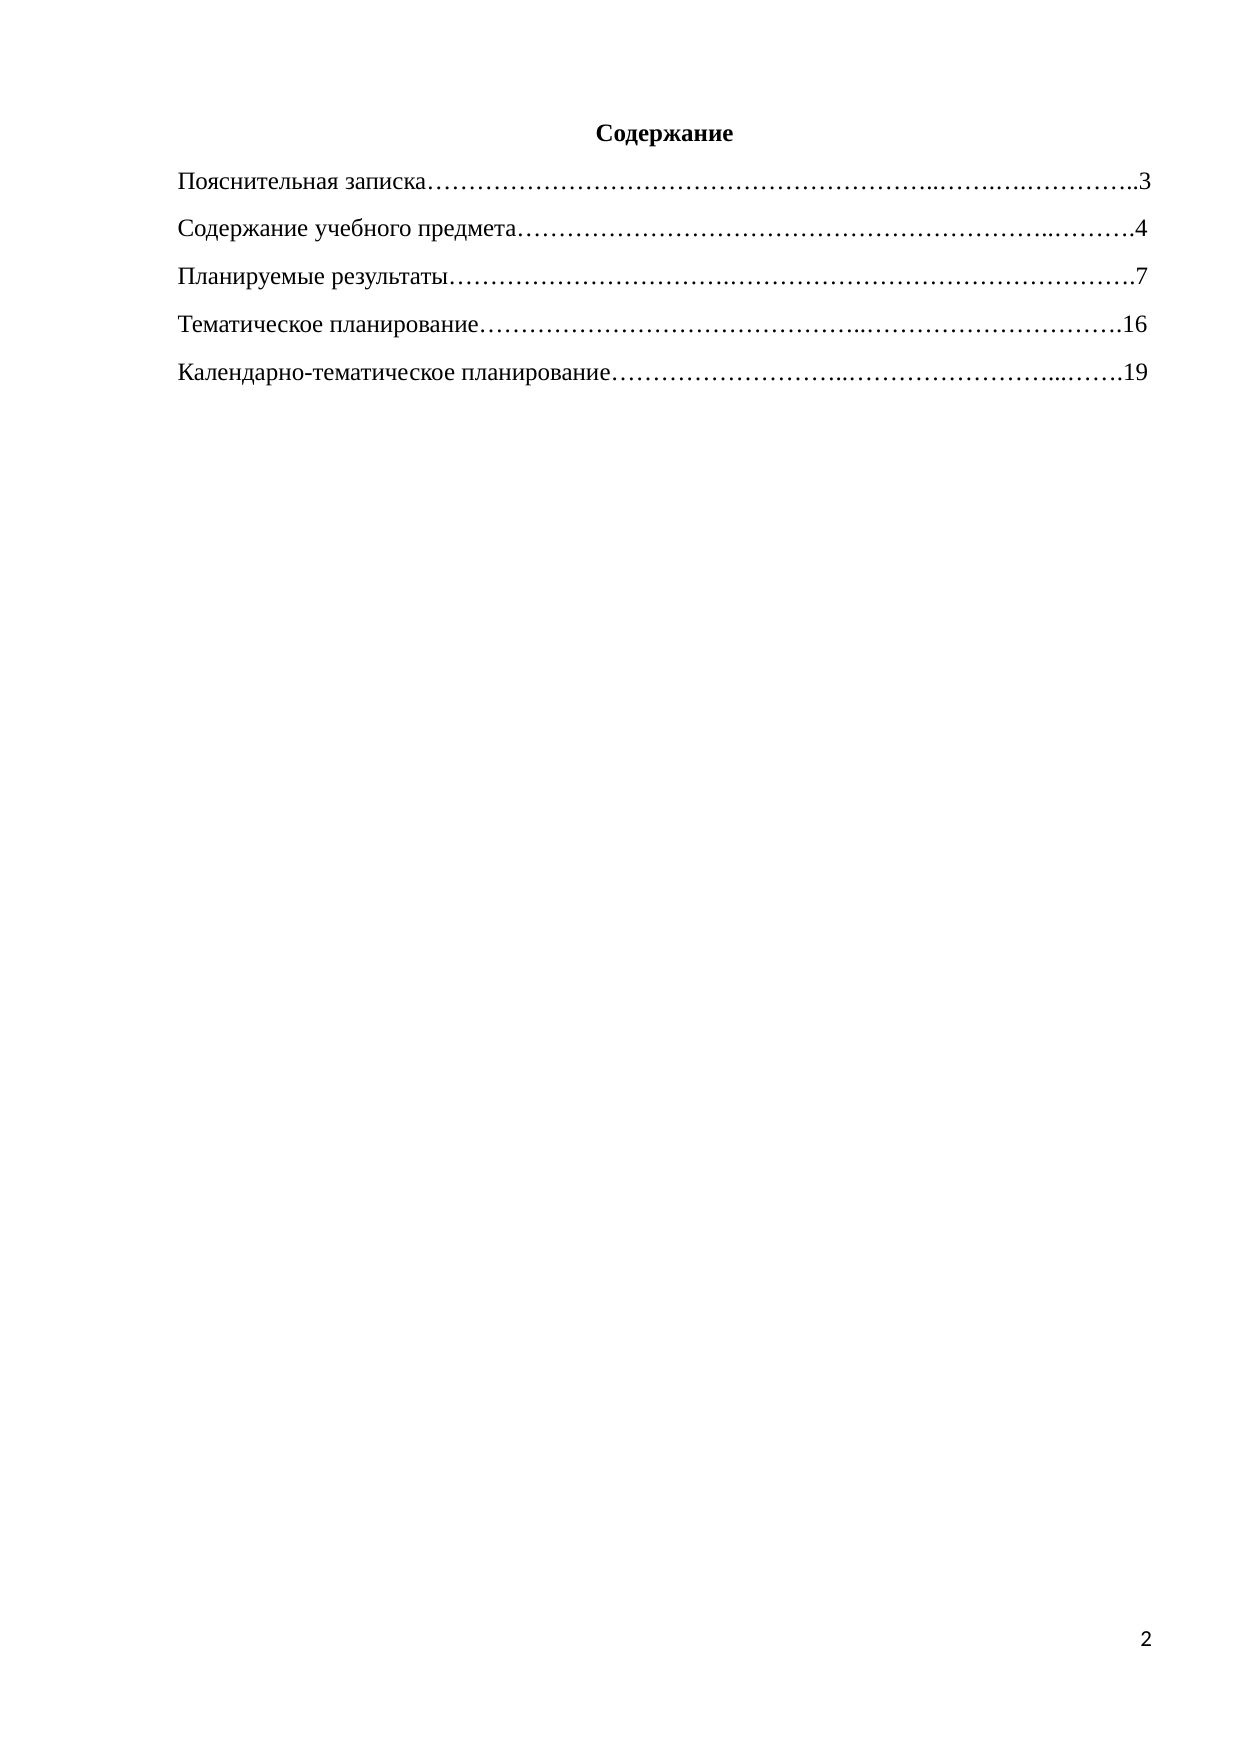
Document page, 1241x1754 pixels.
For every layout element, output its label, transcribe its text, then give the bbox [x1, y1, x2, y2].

text Тематическое планирование………………………………………..………………………….16 [177, 309, 1152, 338]
text Содержание учебного предмета………………………………………………………..……….4 [177, 213, 1152, 242]
text Пояснительная записка……………………………………………………..…….….…………..3 [177, 166, 1152, 194]
text Содержание [177, 118, 1152, 147]
text Календарно-тематическое планирование………………………..……………………...…….19 [177, 357, 1152, 385]
text Планируемые результаты…………………………….………………………………………….7 [177, 261, 1152, 290]
